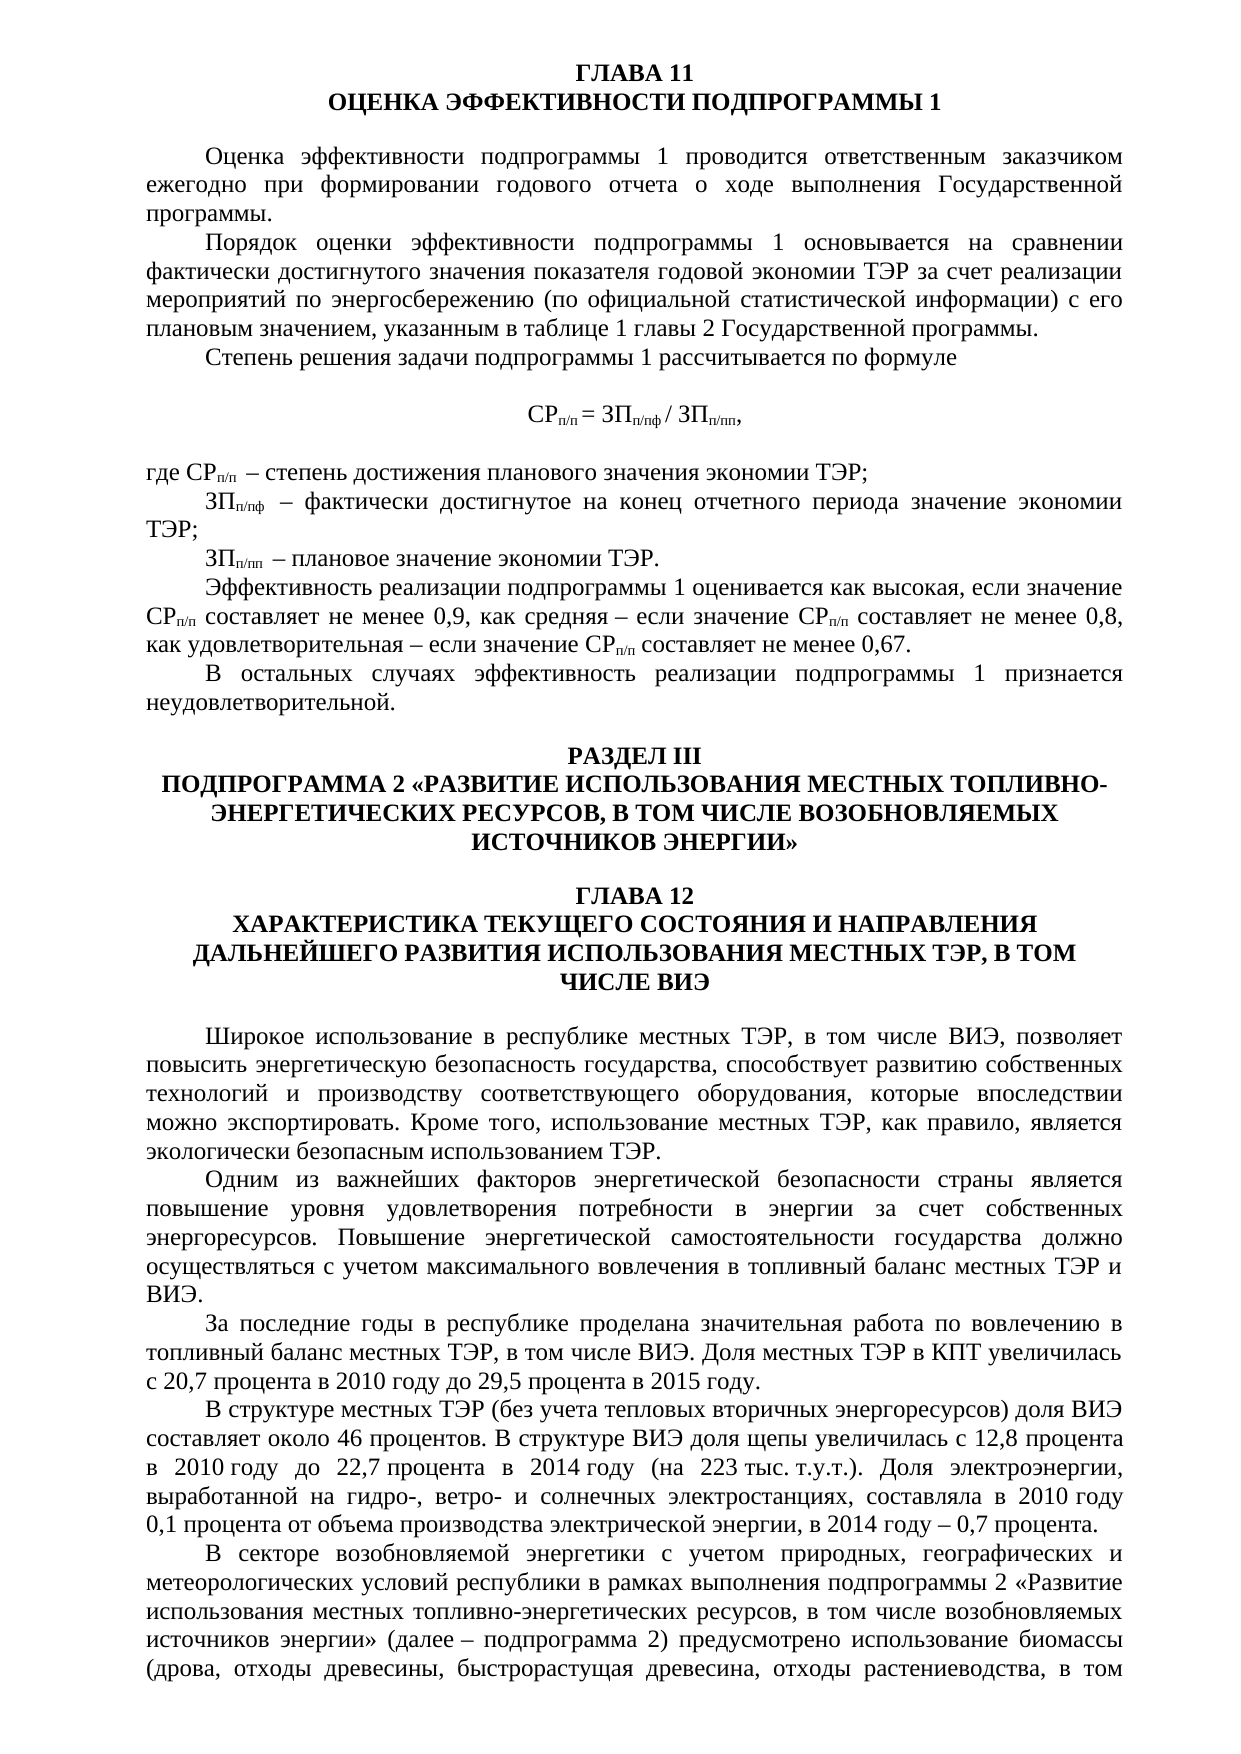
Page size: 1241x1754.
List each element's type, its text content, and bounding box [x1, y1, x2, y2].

text Широкое использование в республике местных ТЭР, в том числе ВИЭ, позволяет повысить энергетическую безопасность государства, способствует развитию собственных технологий и производству соответствующего оборудования, которые впоследствии можно экспортировать. Кроме того, использование местных ТЭР, как правило, является экологически безопасным использованием ТЭР. [146, 1021, 1123, 1164]
text СPп/п = ЗПп/пф / ЗПп/пп, [146, 399, 1123, 428]
text где СPп/п – степень достижения планового значения экономии ТЭР; [146, 457, 1123, 486]
text Оценка эффективности подпрограммы 1 проводится ответственным заказчиком ежегодно при формировании годового отчета о ходе выполнения Государственной программы. [146, 141, 1123, 227]
text Одним из важнейших факторов энергетической безопасности страны является повышение уровня удовлетворения потребности в энергии за счет собственных энергоресурсов. Повышение энергетической самостоятельности государства должно осуществляться с учетом максимального вовлечения в топливный баланс местных ТЭР и ВИЭ. [146, 1164, 1123, 1308]
text Эффективность реализации подпрограммы 1 оценивается как высокая, если значение СPп/п составляет не менее 0,9, как средняя – если значение СPп/п составляет не менее 0,8, как удовлетворительная – если значение СPп/п составляет не менее 0,67. [146, 572, 1123, 658]
text В остальных случаях эффективность реализации подпрограммы 1 признается неудовлетворительной. [146, 658, 1123, 716]
text Степень решения задачи подпрограммы 1 рассчитывается по формуле [146, 342, 1123, 371]
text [146, 1538, 1123, 1682]
text Порядок оценки эффективности подпрограммы 1 основывается на сравнении фактически достигнутого значения показателя годовой экономии ТЭР за счет реализации мероприятий по энергосбережению (по официальной статистической информации) с его плановым значением, указанным в таблице 1 главы 2 Государственной программы. [146, 227, 1123, 342]
text РАЗДЕЛ III ПОДПРОГРАММА 2 «РАЗВИТИЕ ИСПОЛЬЗОВАНИЯ МЕСТНЫХ ТОПЛИВНО-ЭНЕРГЕТИЧЕСКИХ РЕСУРСОВ, В ТОМ ЧИСЛЕ ВОЗОБНОВЛЯЕМЫХ ИСТОЧНИКОВ ЭНЕРГИИ» [146, 741, 1123, 856]
text ГЛАВА 11 ОЦЕНКА ЭФФЕКТИВНОСТИ ПОДПРОГРАММЫ 1 [146, 58, 1123, 116]
text ГЛАВА 12 ХАРАКТЕРИСТИКА ТЕКУЩЕГО СОСТОЯНИЯ И НАПРАВЛЕНИЯ ДАЛЬНЕЙШЕГО РАЗВИТИЯ ИСПОЛЬЗОВАНИЯ МЕСТНЫХ ТЭР, В ТОМ ЧИСЛЕ ВИЭ [146, 881, 1123, 996]
text В структуре местных ТЭР (без учета тепловых вторичных энергоресурсов) доля ВИЭ составляет около 46 процентов. В структуре ВИЭ доля щепы увеличилась с 12,8 процента в 2010 году до 22,7 процента в 2014 году (на 223 тыс. т.у.т.). Доля электроэнергии, выработанной на гидро-, ветро- и солнечных электростанциях, составляла в 2010 году 0,1 процента от объема производства электрической энергии, в 2014 году – 0,7 процента. [146, 1394, 1123, 1538]
text ЗПп/пп – плановое значение экономии ТЭР. [146, 543, 1123, 572]
text За последние годы в республике проделана значительная работа по вовлечению в топливный баланс местных ТЭР, в том числе ВИЭ. Доля местных ТЭР в КПТ увеличилась с 20,7 процента в 2010 году до 29,5 процента в 2015 году. [146, 1308, 1123, 1394]
text ЗПп/пф – фактически достигнутое на конец отчетного периода значение экономии ТЭР; [146, 486, 1123, 543]
